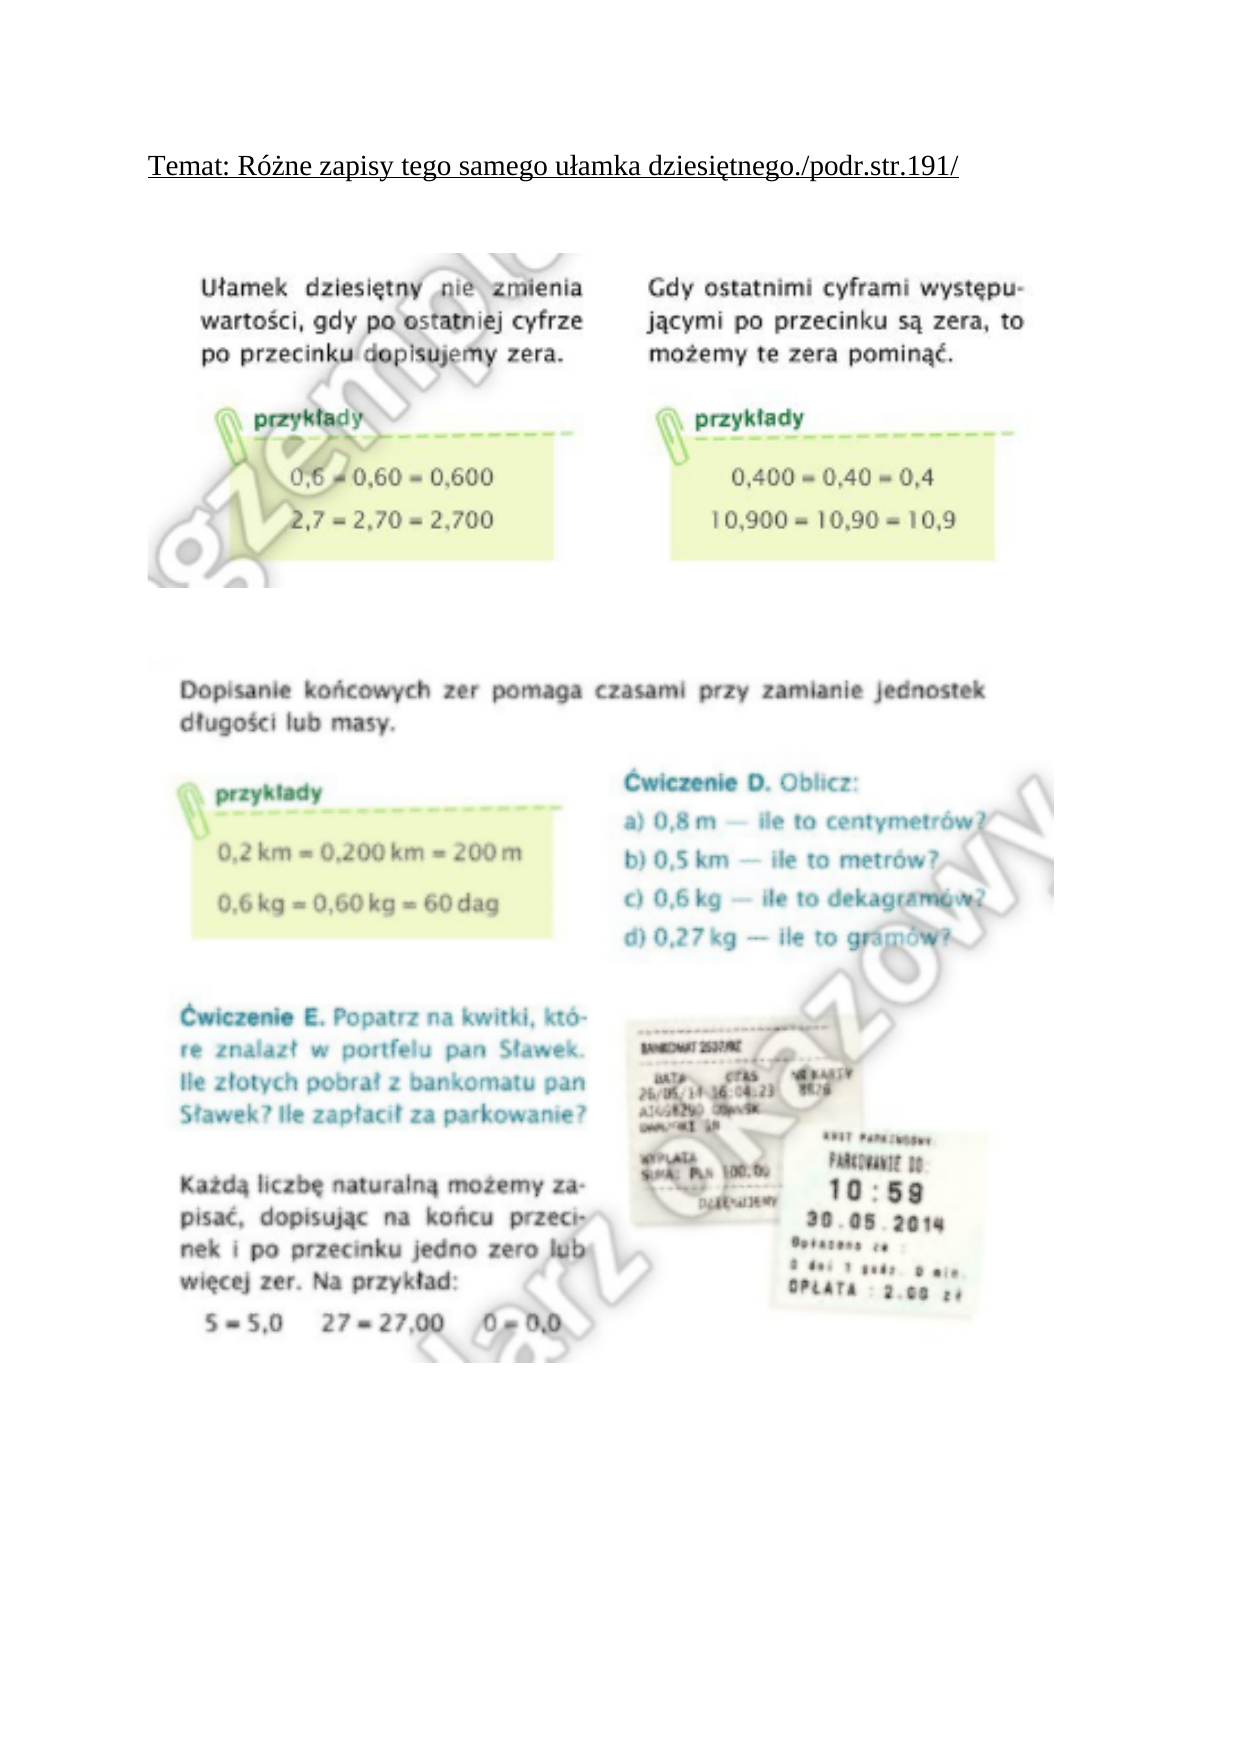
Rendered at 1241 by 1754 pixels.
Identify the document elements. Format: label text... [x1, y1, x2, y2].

text Temat: Różne zapisy tego samego ułamka dziesiętnego./podr.str.191/ [148, 148, 1093, 181]
picture [147, 253, 1052, 588]
picture [147, 659, 1054, 1363]
